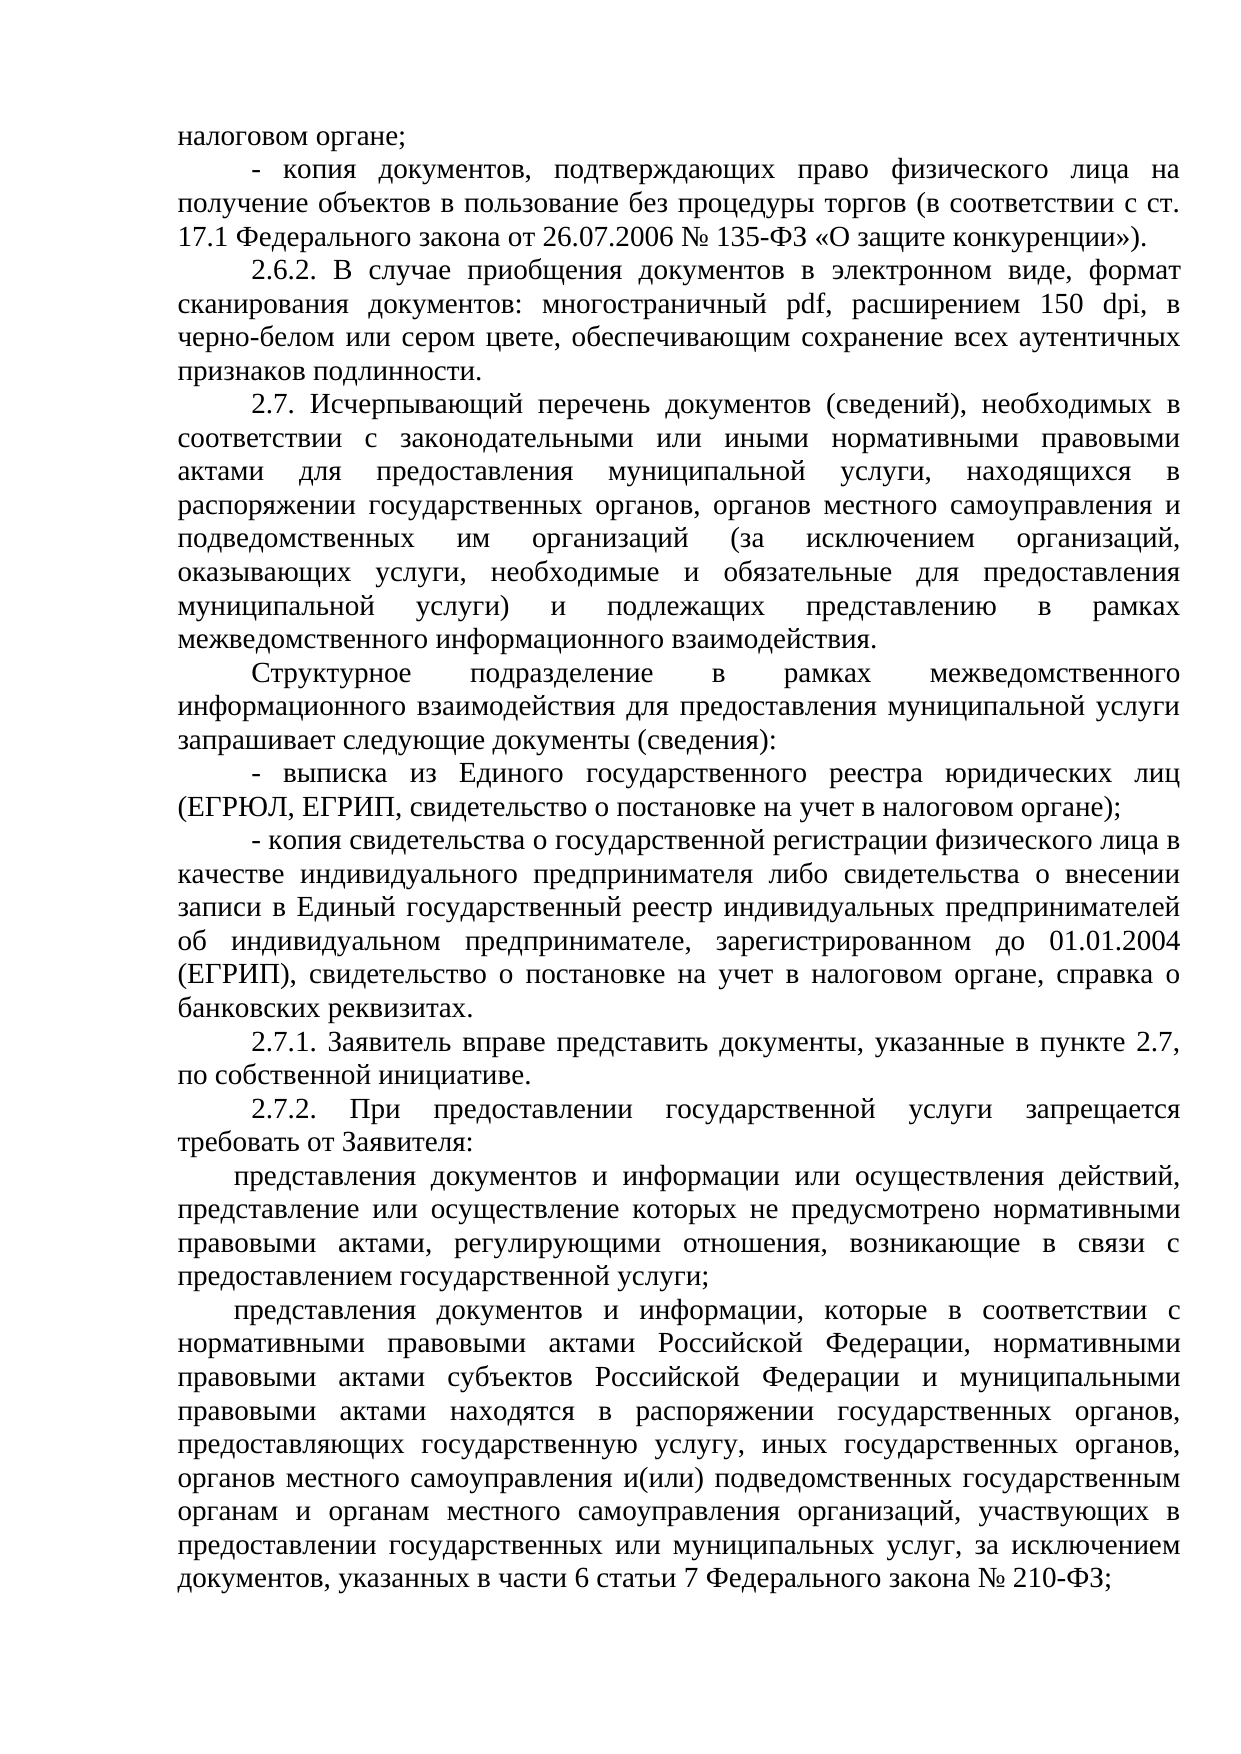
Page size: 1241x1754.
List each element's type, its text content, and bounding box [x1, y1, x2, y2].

text Структурное подразделение в рамках межведомственного информационного взаимодействия для предоставления муниципальной услуги запрашивает следующие документы (сведения): [177, 655, 1181, 755]
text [177, 118, 1181, 152]
text - копия документов, подтверждающих право физического лица на получение объектов в пользование без процедуры торгов (в соответствии с ст. 17.1 Федерального закона от 26.07.2006 № 135-ФЗ «О защите конкуренции»). [177, 152, 1181, 252]
text 2.7.2. При предоставлении государственной услуги запрещается требовать от Заявителя: [177, 1091, 1181, 1158]
text 2.7.1. Заявитель вправе представить документы, указанные в пункте 2.7, по собственной инициативе. [177, 1024, 1181, 1091]
text представления документов и информации, которые в соответствии с нормативными правовыми актами Российской Федерации, нормативными правовыми актами субъектов Российской Федерации и муниципальными правовыми актами находятся в распоряжении государственных органов, предоставляющих государственную услугу, иных государственных органов, органов местного самоуправления и(или) подведомственных государственным органам и органам местного самоуправления организаций, участвующих в предоставлении государственных или муниципальных услуг, за исключением документов, указанных в части 6 статьи 7 Федерального закона № 210-ФЗ; [177, 1292, 1181, 1594]
text представления документов и информации или осуществления действий, представление или осуществление которых не предусмотрено нормативными правовыми актами, регулирующими отношения, возникающие в связи с предоставлением государственной услуги; [177, 1158, 1181, 1292]
text - копия свидетельства о государственной регистрации физического лица в качестве индивидуального предпринимателя либо свидетельства о внесении записи в Единый государственный реестр индивидуальных предпринимателей об индивидуальном предпринимателе, зарегистрированном до 01.01.2004 (ЕГРИП), свидетельство о постановке на учет в налоговом органе, справка о банковских реквизитах. [177, 822, 1181, 1024]
text - выписка из Единого государственного реестра юридических лиц (ЕГРЮЛ, ЕГРИП, свидетельство о постановке на учет в налоговом органе); [177, 755, 1181, 822]
text 2.6.2. В случае приобщения документов в электронном виде, формат сканирования документов: многостраничный pdf, расширением 150 dpi, в черно-белом или сером цвете, обеспечивающим сохранение всех аутентичных признаков подлинности. [177, 252, 1181, 386]
text 2.7. Исчерпывающий перечень документов (сведений), необходимых в соответствии с законодательными или иными нормативными правовыми актами для предоставления муниципальной услуги, находящихся в распоряжении государственных органов, органов местного самоуправления и подведомственных им организаций (за исключением организаций, оказывающих услуги, необходимые и обязательные для предоставления муниципальной услуги) и подлежащих представлению в рамках межведомственного информационного взаимодействия. [177, 386, 1181, 655]
